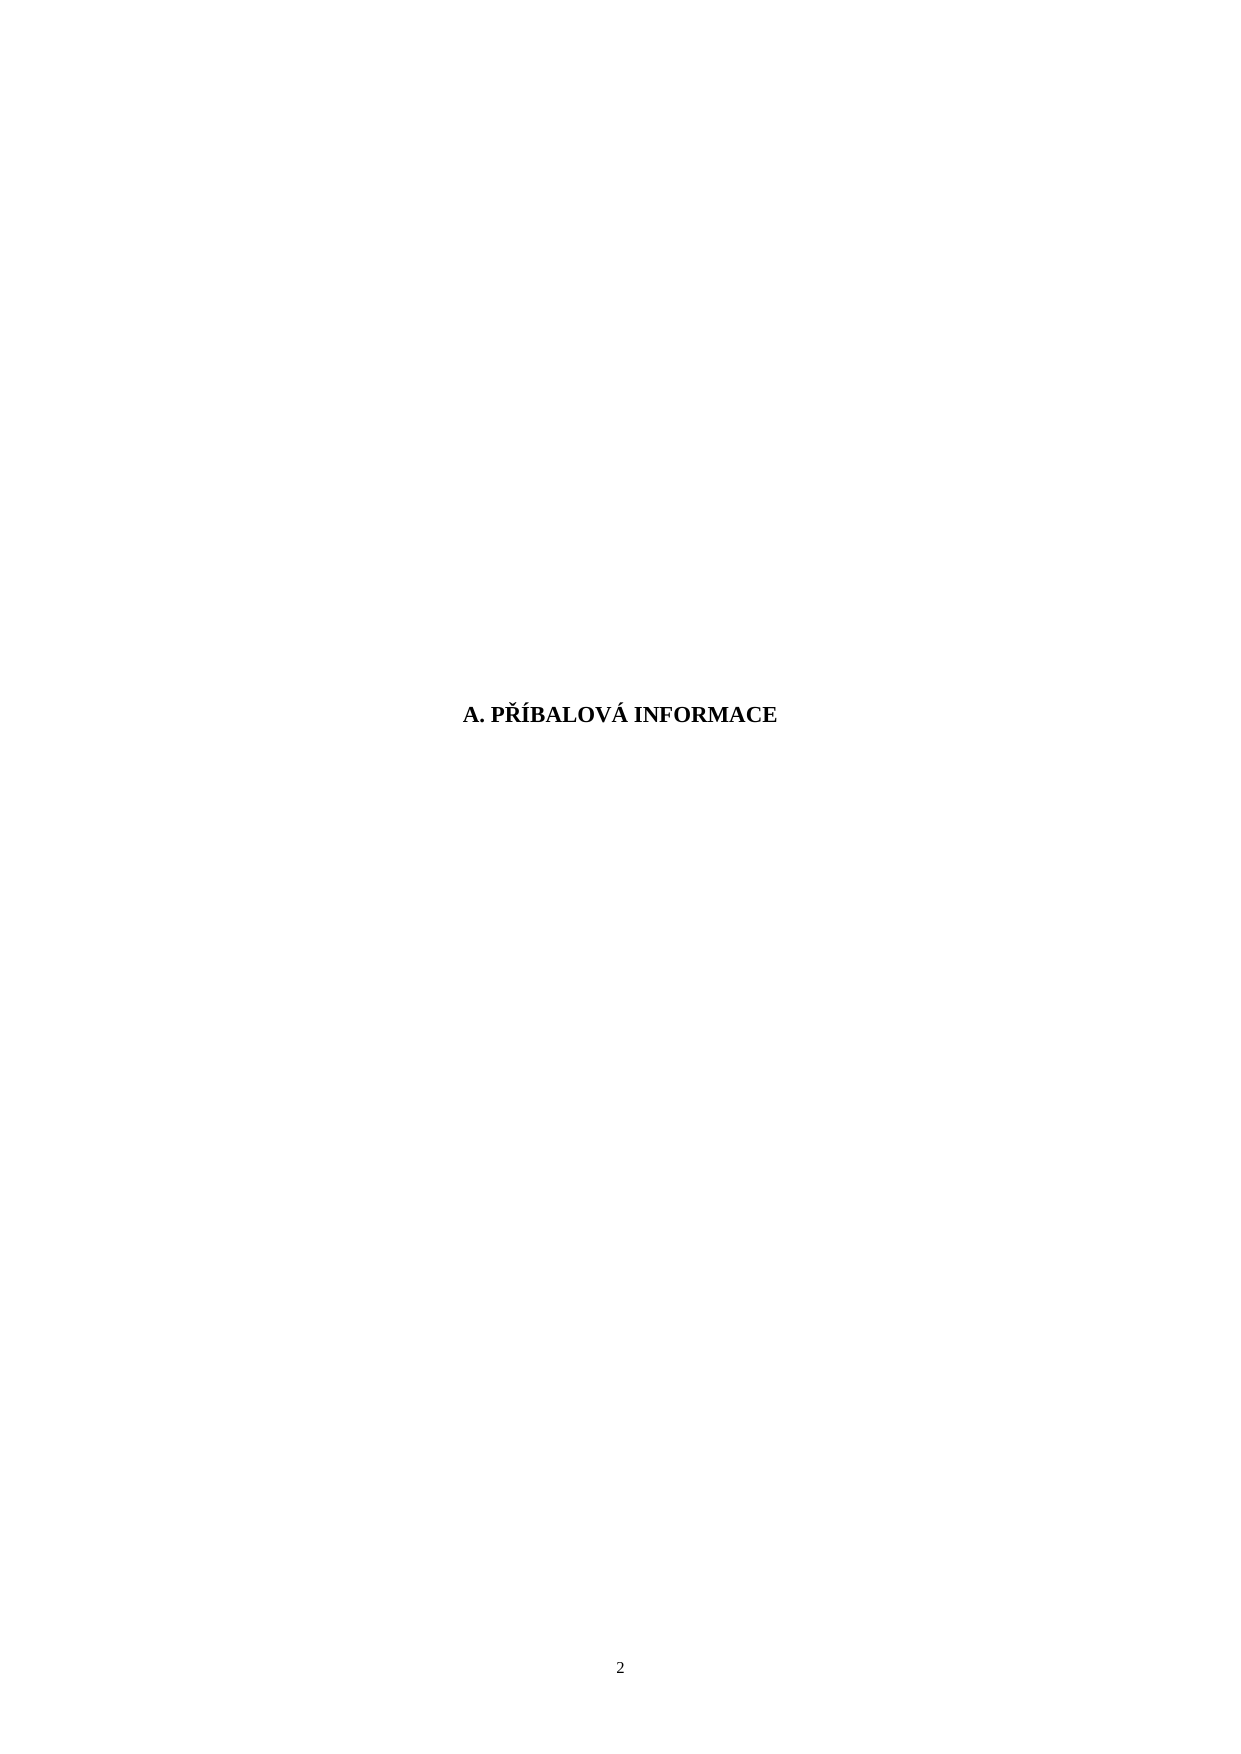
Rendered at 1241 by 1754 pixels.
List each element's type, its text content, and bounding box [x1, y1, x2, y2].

text PŘÍBALOVÁ INFORMACE [148, 701, 1093, 727]
